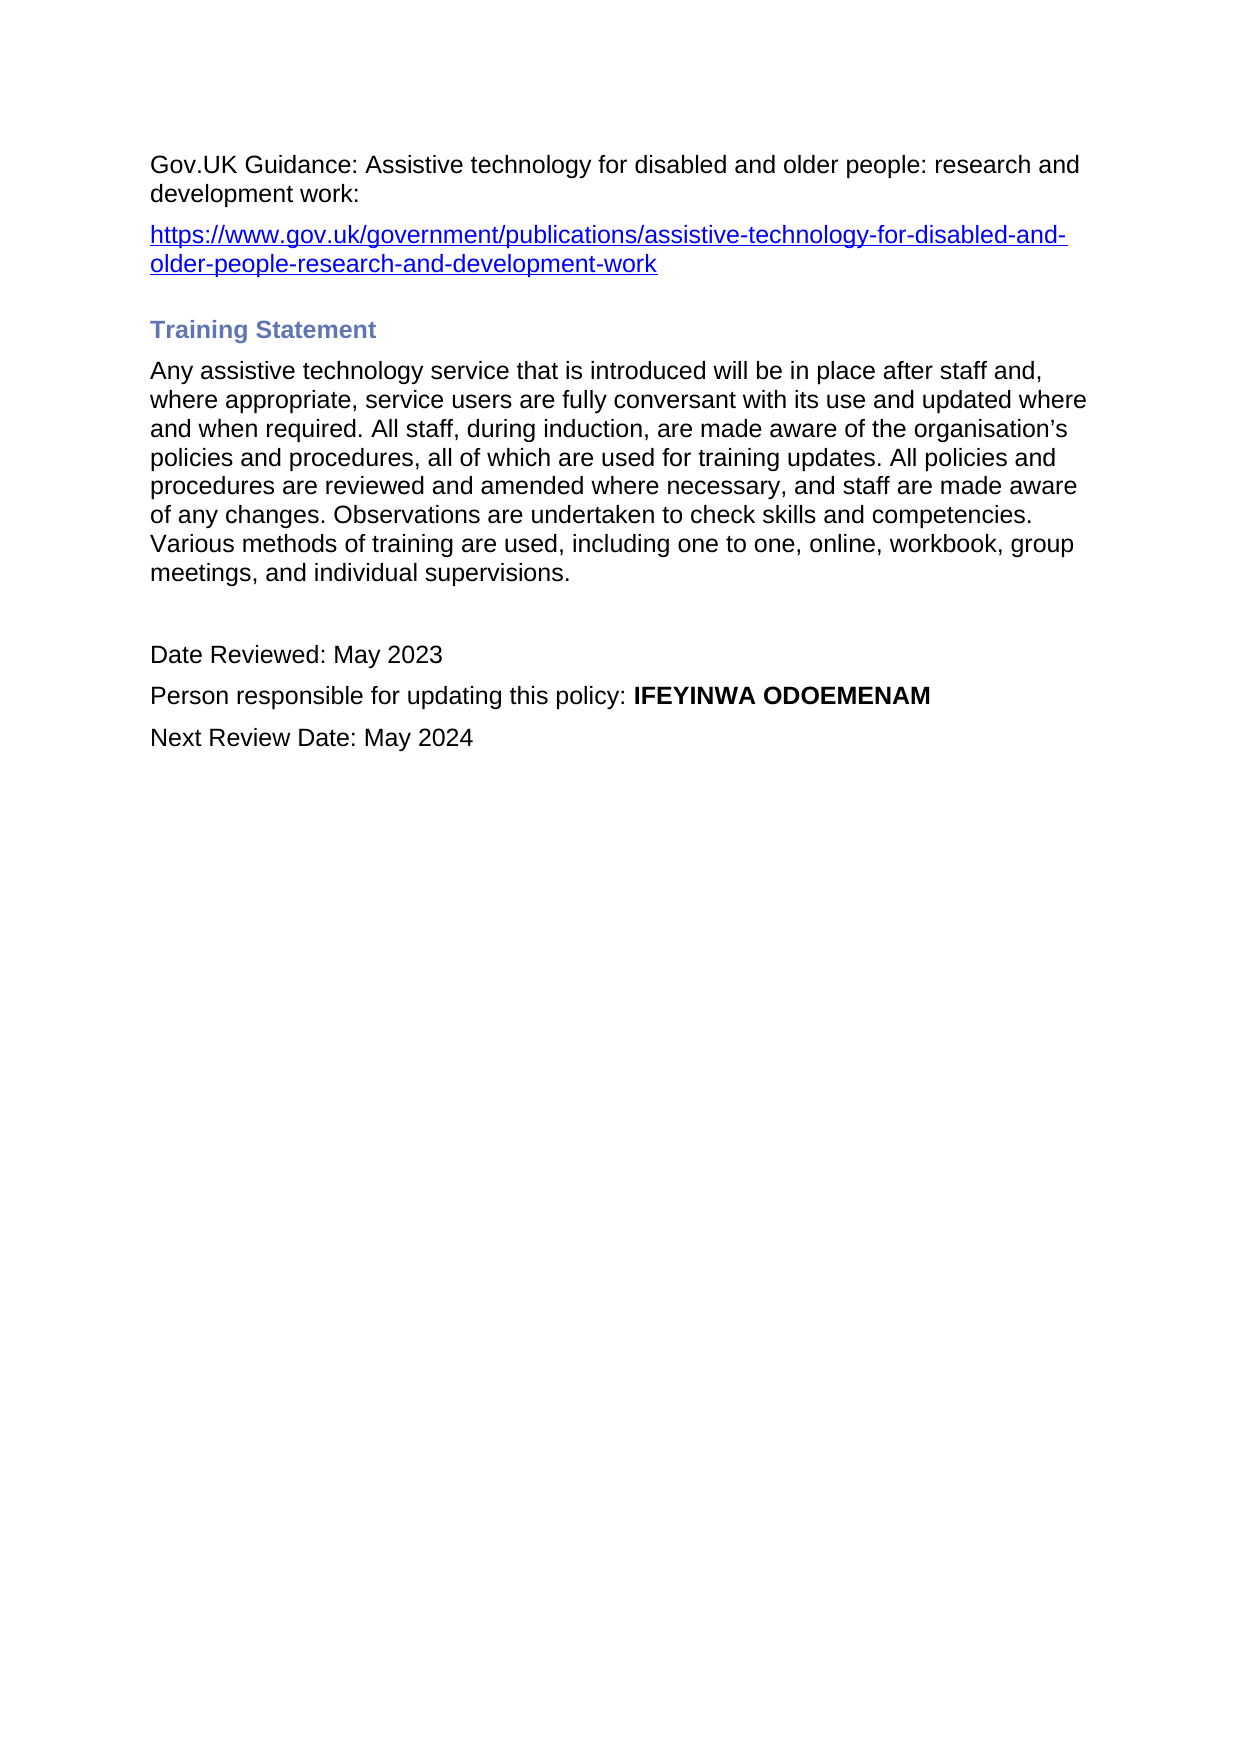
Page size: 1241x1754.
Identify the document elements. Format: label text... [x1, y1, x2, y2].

text Next Review Date: May 2024 [150, 722, 1090, 751]
text https://www.gov.uk/government/publications/assistive-technology-for-disabled-and-older-people-research-and-development-work [150, 220, 1090, 277]
text Any assistive technology service that is introduced will be in place after staff and, where appropriate, service users are fully conversant with its use and updated where and when required. All staff, during induction, are made aware of the organisation’s policies and procedures, all of which are used for training updates. All policies and procedures are reviewed and amended where necessary, and staff are made aware of any changes. Observations are undertaken to check skills and competencies. Various methods of training are used, including one to one, online, workbook, group meetings, and individual supervisions. [150, 356, 1090, 586]
text Date Reviewed: May 2023 [150, 640, 1090, 669]
text Person responsible for updating this policy: IFEYINWA ODOEMENAM [150, 681, 1090, 710]
text Gov.UK Guidance: Assistive technology for disabled and older people: research and development work: [150, 150, 1090, 207]
subtitle Training Statement [150, 315, 1090, 344]
